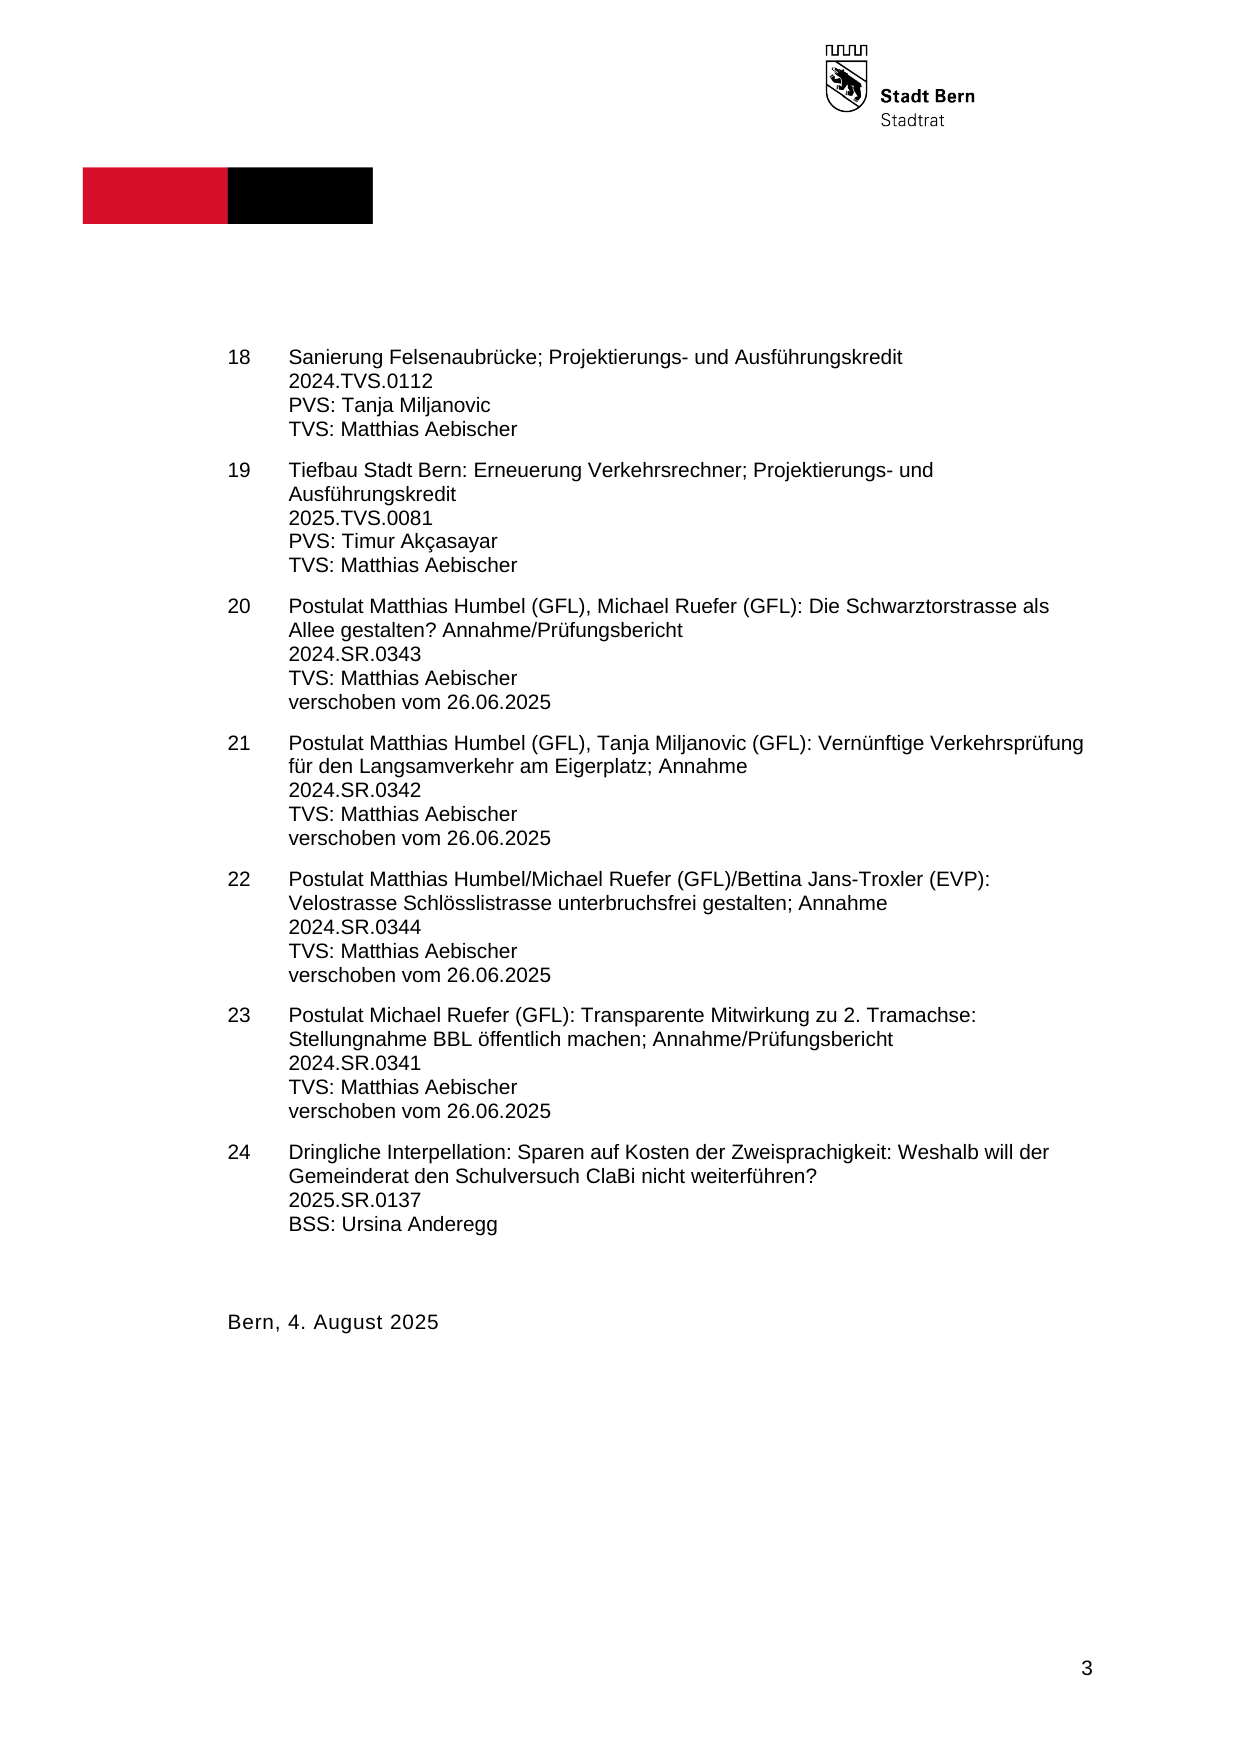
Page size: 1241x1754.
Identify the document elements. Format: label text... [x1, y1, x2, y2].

table_cell 18 [228, 337, 288, 449]
table_cell 21 [228, 722, 288, 858]
table_cell 22 [228, 859, 288, 995]
table_cell Dringliche Interpellation: Sparen auf Kosten der Zweisprachigkeit: Weshalb will der Gemeinderat den Schulversuch ClaBi nicht weiterführen? 2025.SR.0137 BSS: Ursina Anderegg [288, 1131, 1092, 1244]
table_cell Postulat Matthias Humbel/Michael Ruefer (GFL)/Bettina Jans-Troxler (EVP): Velostrasse Schlösslistrasse unterbruchsfrei gestalten; Annahme 2024.SR.0344 TVS: Matthias Aebischer verschoben vom 26.06.2025 [288, 859, 1092, 995]
table_cell Postulat Michael Ruefer (GFL): Transparente Mitwirkung zu 2. Tramachse: Stellungnahme BBL öffentlich machen; Annahme/Prüfungsbericht 2024.SR.0341 TVS: Matthias Aebischer verschoben vom 26.06.2025 [288, 995, 1092, 1131]
table_cell 24 [228, 1131, 288, 1244]
table_cell 20 [228, 586, 288, 722]
table_cell 23 [228, 995, 288, 1131]
table_cell Postulat Matthias Humbel (GFL), Michael Ruefer (GFL): Die Schwarztorstrasse als Allee gestalten? Annahme/Prüfungsbericht 2024.SR.0343 TVS: Matthias Aebischer verschoben vom 26.06.2025 [288, 586, 1092, 722]
table_cell 19 [228, 449, 288, 586]
table_cell Tiefbau Stadt Bern: Erneuerung Verkehrsrechner; Projektierungs- und Ausführungskredit 2025.TVS.0081 PVS: Timur Akçasayar TVS: Matthias Aebischer [288, 449, 1092, 586]
table_cell Postulat Matthias Humbel (GFL), Tanja Miljanovic (GFL): Vernünftige Verkehrsprüfung für den Langsamverkehr am Eigerplatz; Annahme 2024.SR.0342 TVS: Matthias Aebischer verschoben vom 26.06.2025 [288, 722, 1092, 858]
text Bern, 4. August 2025 [227, 1304, 1092, 1333]
table_cell Sanierung Felsenaubrücke; Projektierungs- und Ausführungskredit 2024.TVS.0112 PVS: Tanja Miljanovic TVS: Matthias Aebischer [288, 337, 1092, 449]
picture [0, 0, 1240, 290]
